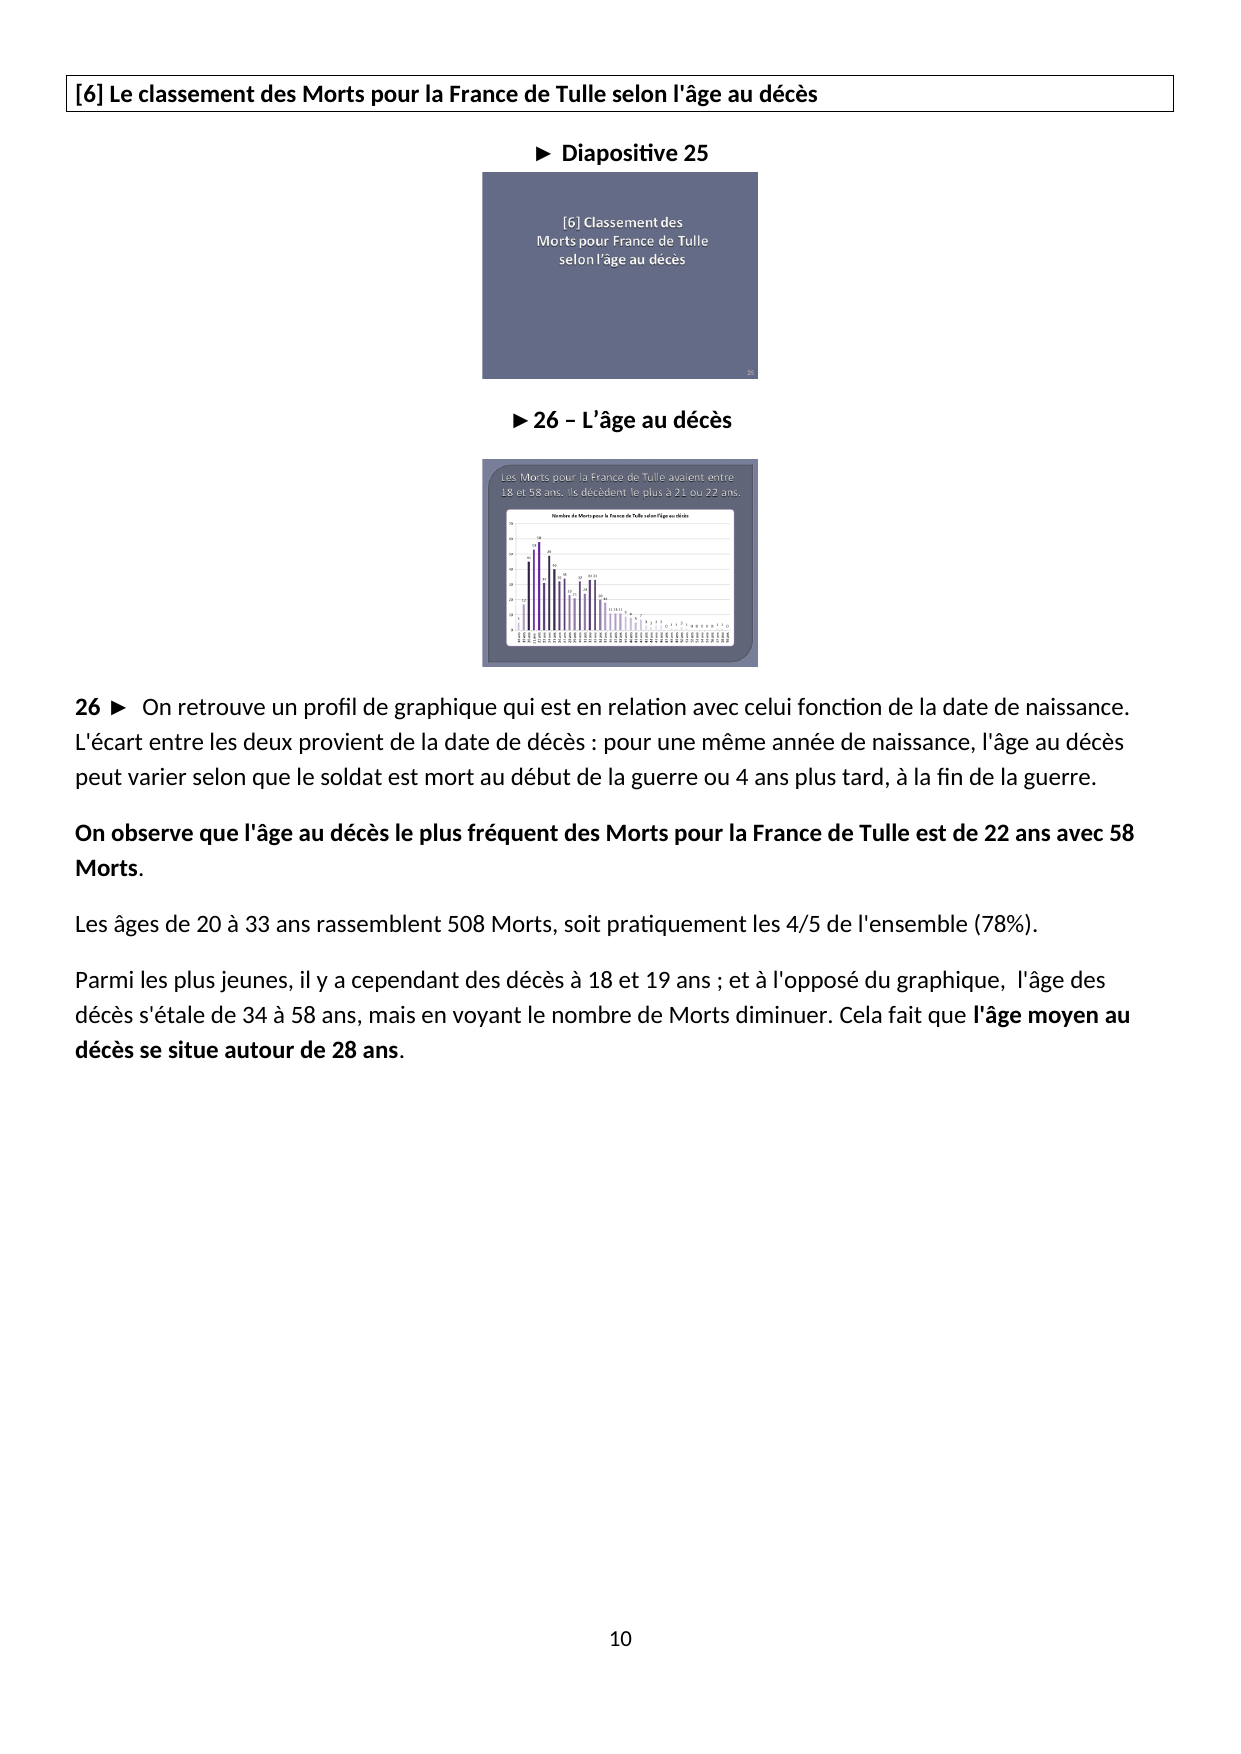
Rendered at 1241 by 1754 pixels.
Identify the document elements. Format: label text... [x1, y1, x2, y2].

picture [482, 459, 758, 667]
picture [482, 172, 758, 379]
text Les âges de 20 à 33 ans rassemblent 508 Morts, soit pratiquement les 4/5 de l'ensemble (78%). [75, 908, 1165, 938]
text 26 ► On retrouve un profil de graphique qui est en relation avec celui fonction de la date de naissance. L'écart entre les deux provient de la date de décès : pour une même année de naissance, l'âge au décès peut varier selon que le soldat est mort au début de la guerre ou 4 ans plus tard, à la fin de la guerre. [75, 691, 1165, 792]
text ► Diapositive 25 [75, 137, 1165, 168]
text [6] Le classement des Morts pour la France de Tulle selon l'âge au décès [67, 76, 1173, 111]
text Parmi les plus jeunes, il y a cependant des décès à 18 et 19 ans ; et à l'opposé du graphique, l'âge des décès s'étale de 34 à 58 ans, mais en voyant le nombre de Morts diminuer. Cela fait que l'âge moyen au décès se situe autour de 28 ans. [75, 964, 1165, 1064]
text ►26 – L’âge au décès [75, 404, 1165, 434]
text On observe que l'âge au décès le plus fréquent des Morts pour la France de Tulle est de 22 ans avec 58 Morts. [75, 817, 1165, 883]
